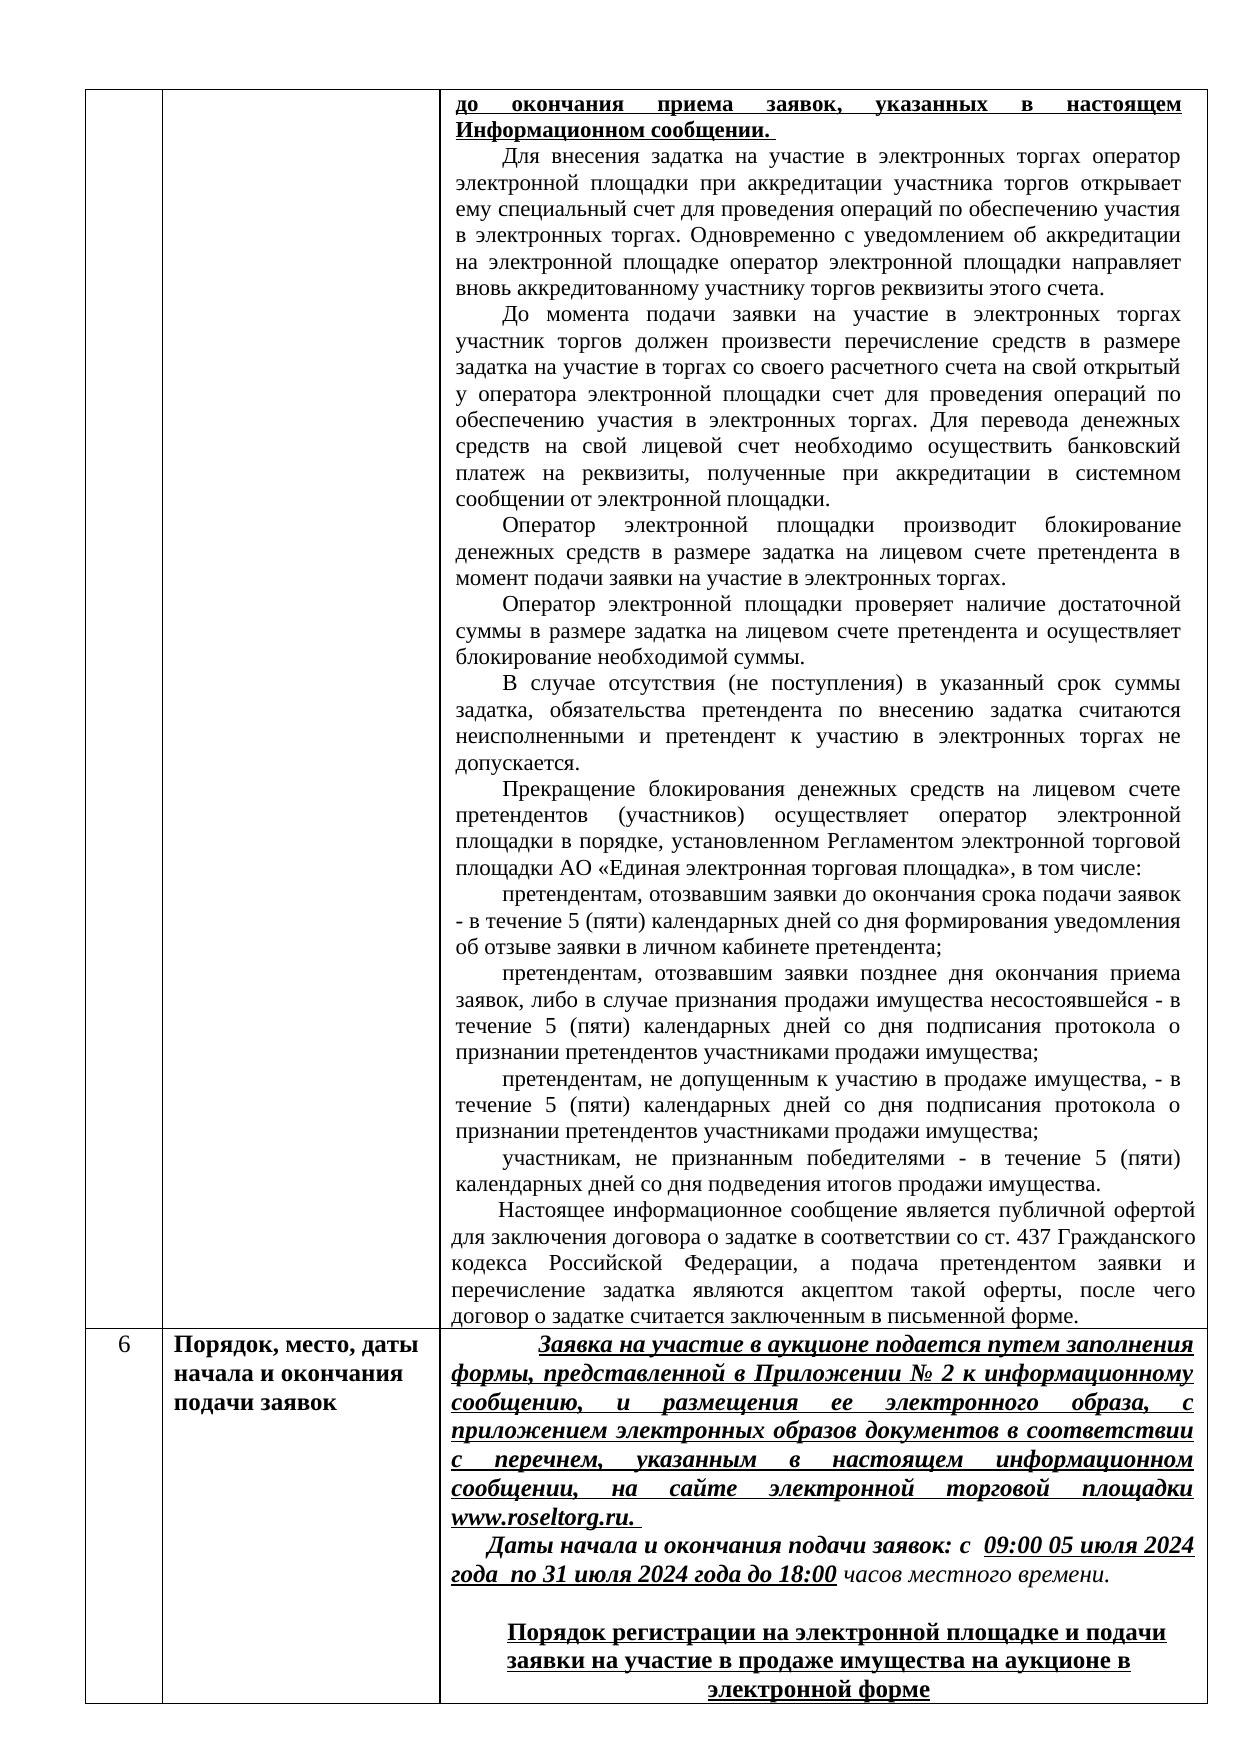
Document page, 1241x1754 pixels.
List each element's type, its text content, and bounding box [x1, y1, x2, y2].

table_cell 6 [86, 1329, 162, 1703]
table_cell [163, 1329, 439, 1703]
table_cell 4 [86, 90, 162, 1328]
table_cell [441, 1329, 1207, 1703]
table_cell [441, 90, 1207, 1328]
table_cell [163, 90, 439, 1328]
